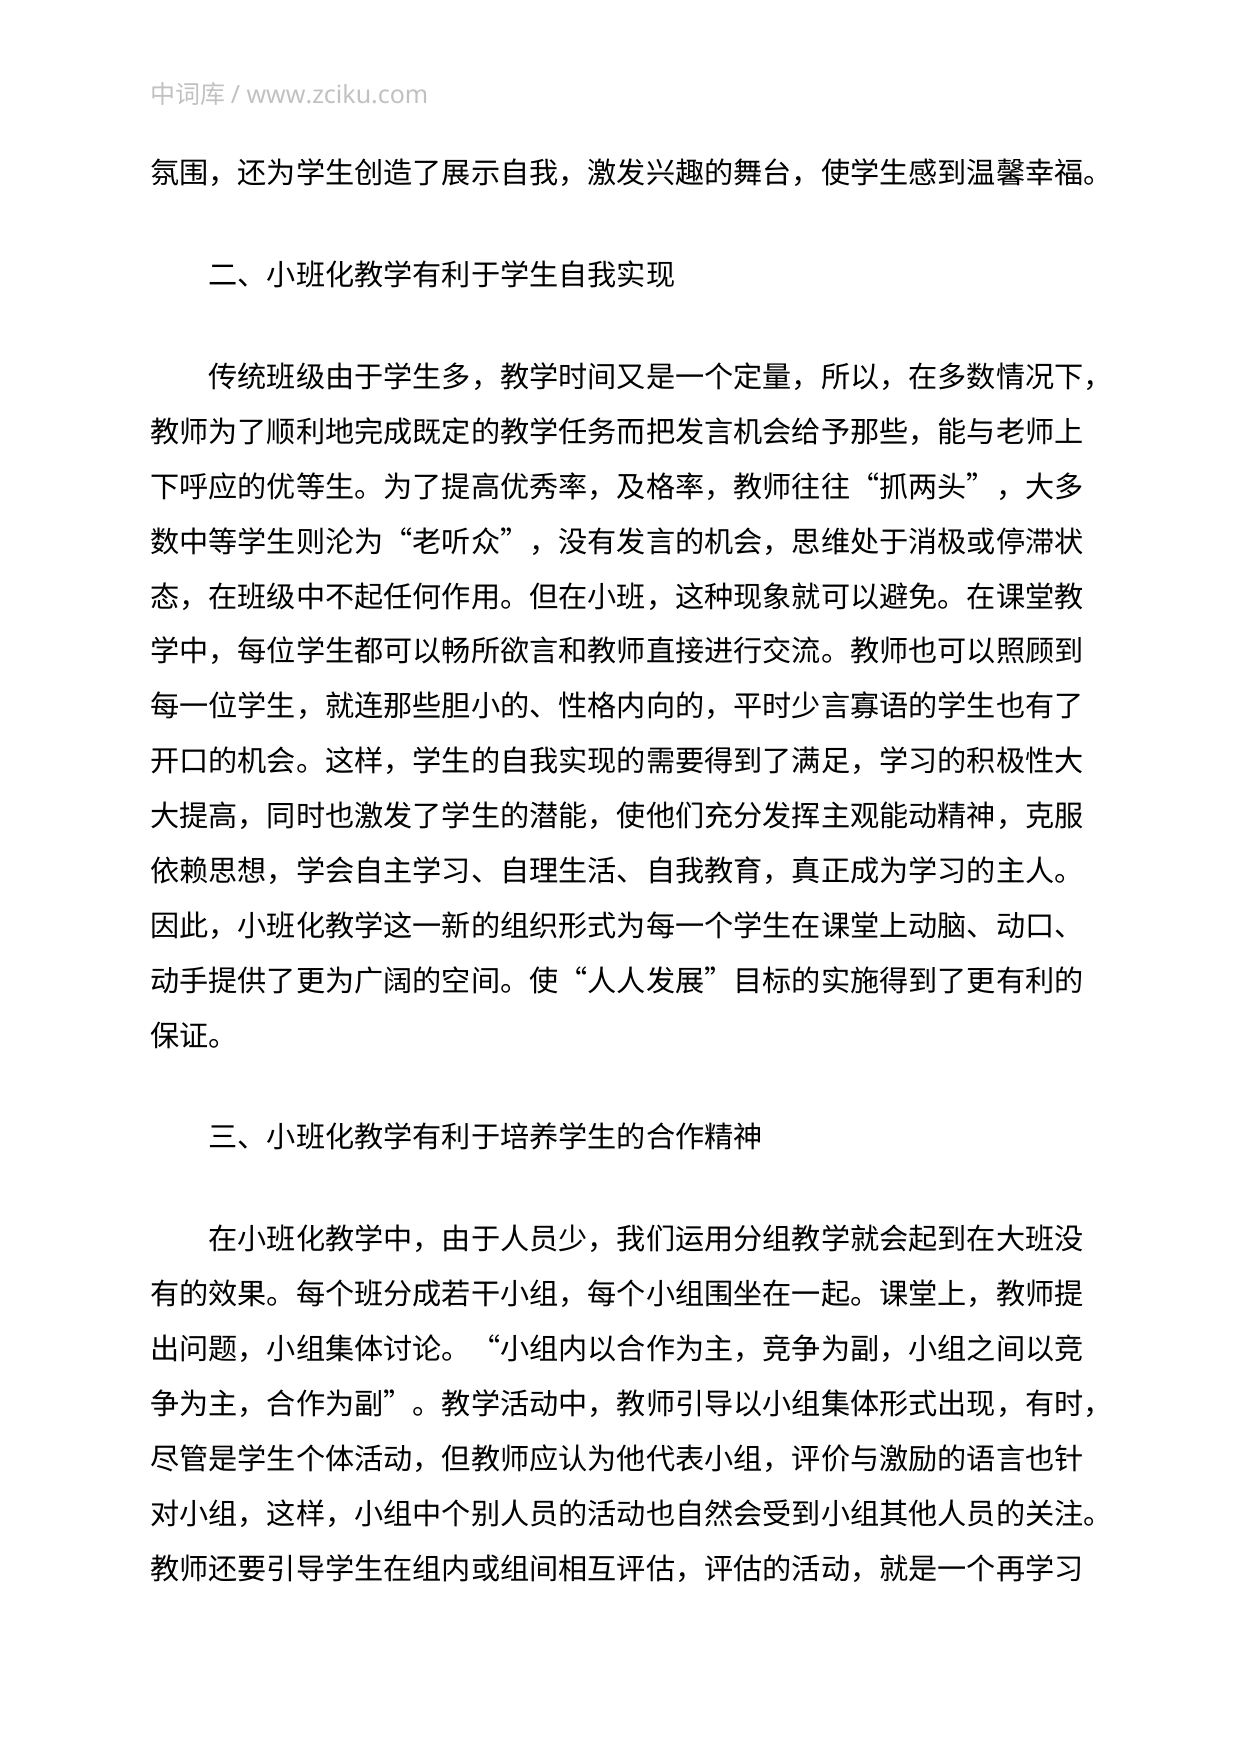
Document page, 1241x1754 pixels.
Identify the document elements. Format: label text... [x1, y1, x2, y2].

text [150, 1216, 1090, 1587]
text 二、小班化教学有利于学生自我实现 [150, 252, 1090, 294]
text 三、小班化教学有利于培养学生的合作精神 [150, 1114, 1090, 1156]
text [150, 150, 1090, 192]
text 传统班级由于学生多，教学时间又是一个定量，所以，在多数情况下，教师为了顺利地完成既定的教学任务而把发言机会给予那些，能与老师上下呼应的优等生。为了提高优秀率，及格率，教师往往“抓两头”，大多数中等学生则沦为“老听众”，没有发言的机会，思维处于消极或停滞状态，在班级中不起任何作用。但在小班，这种现象就可以避免。在课堂教学中，每位学生都可以畅所欲言和教师直接进行交流。教师也可以照顾到每一位学生，就连那些胆小的、性格内向的，平时少言寡语的学生也有了开口的机会。这样，学生的自我实现的需要得到了满足，学习的积极性大大提高，同时也激发了学生的潜能，使他们充分发挥主观能动精神，克服依赖思想，学会自主学习、自理生活、自我教育，真正成为学习的主人。因此，小班化教学这一新的组织形式为每一个学生在课堂上动脑、动口、动手提供了更为广阔的空间。使“人人发展”目标的实施得到了更有利的保证。 [150, 353, 1090, 1054]
